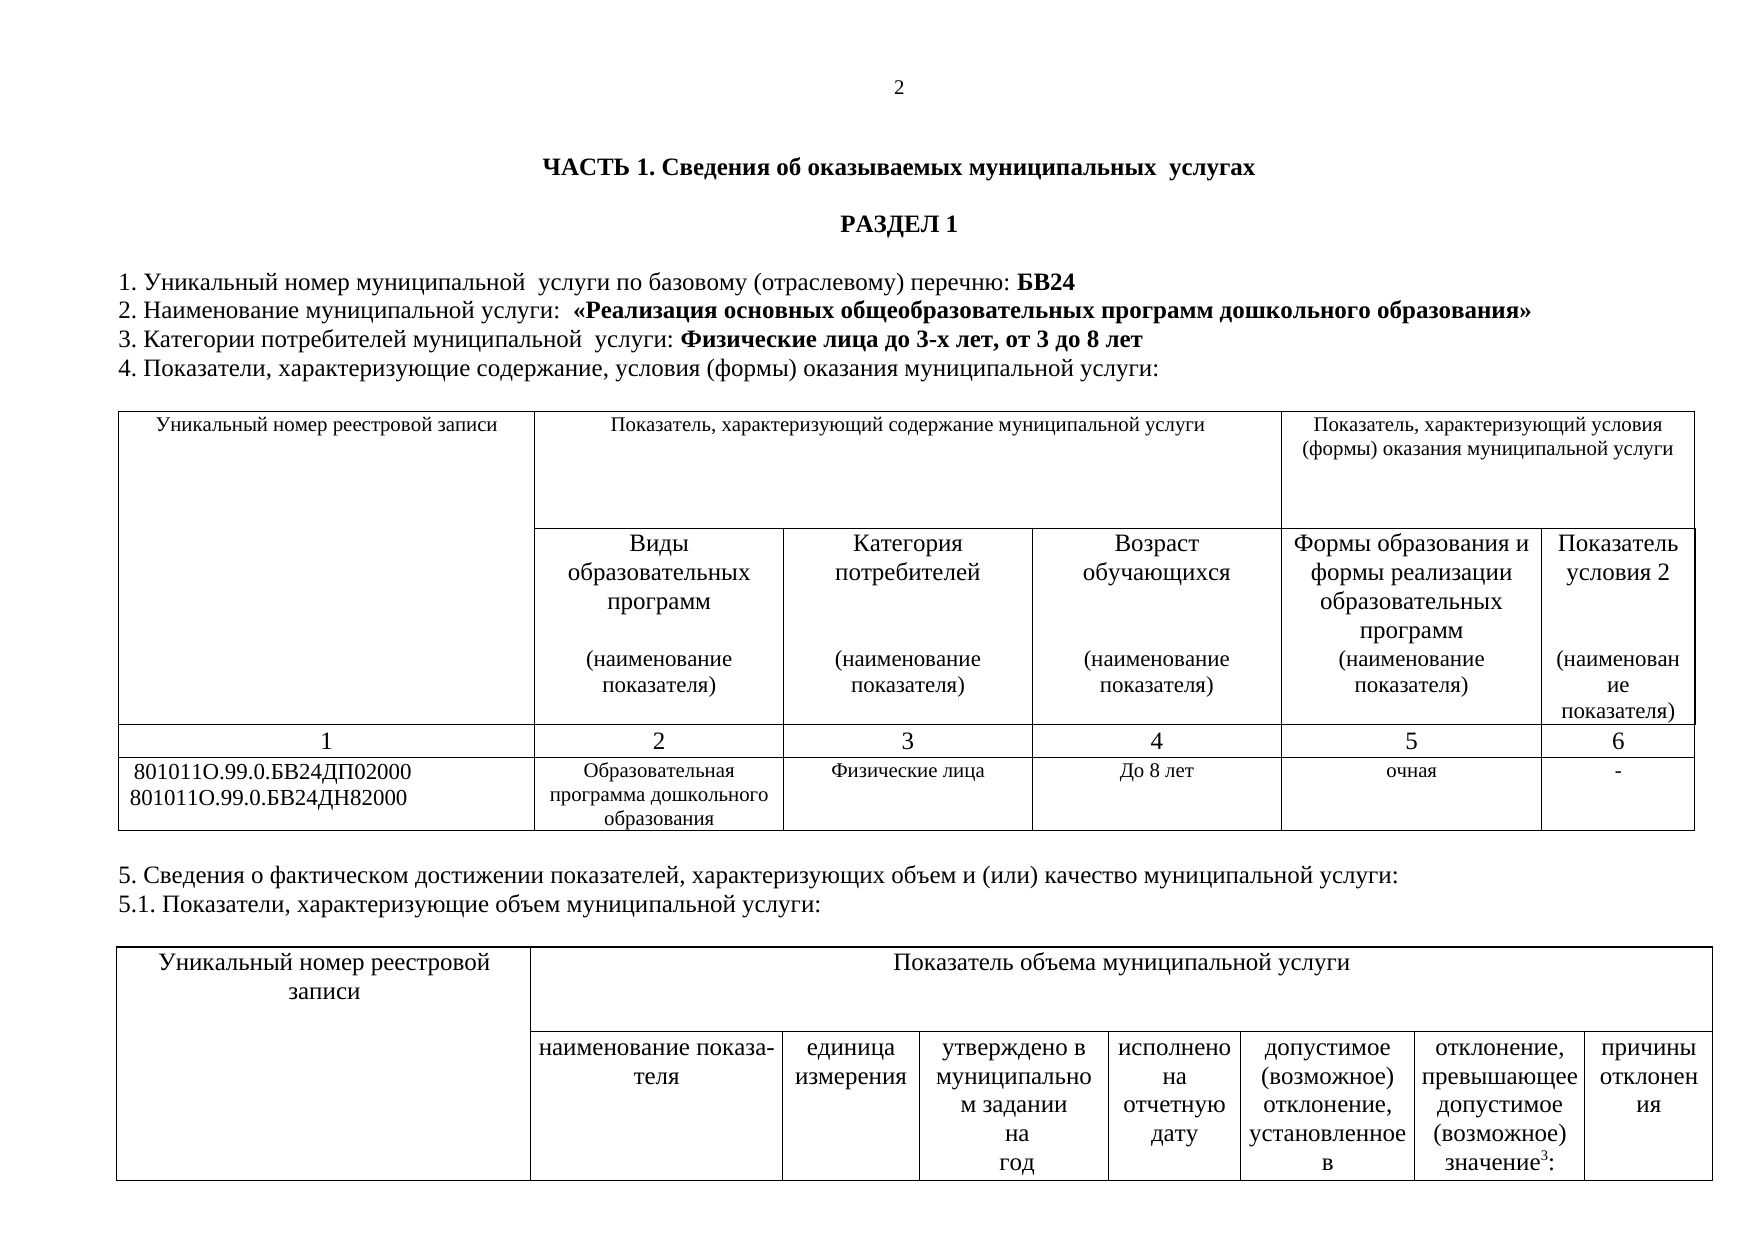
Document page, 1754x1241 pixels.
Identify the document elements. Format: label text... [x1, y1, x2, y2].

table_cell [1109, 1032, 1240, 1180]
table_cell (наименование показателя) [1542, 644, 1694, 724]
table_cell причины отклонения [1585, 1032, 1712, 1180]
table_cell 3 [784, 725, 1032, 757]
table_cell Категория потребителей [784, 529, 1032, 643]
table_header Уникальный номер реестровой записи [119, 412, 534, 724]
table_header Показатель объема муниципальной услуги [531, 948, 1712, 1031]
text 4. Показатели, характеризующие содержание, условия (формы) оказания муниципальной услуги: [118, 353, 1680, 382]
text РАЗДЕЛ 1 [118, 209, 1680, 238]
table_cell 2 [535, 725, 783, 757]
text 3. Категории потребителей муниципальной услуги: Физические лица до 3-х лет, от 3 до 8 лет [118, 324, 1680, 353]
table_cell До 8 лет [1033, 758, 1281, 830]
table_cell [920, 1032, 1108, 1180]
text 5. Сведения о фактическом достижении показателей, характеризующих объем и (или) качество муниципальной услуги: [118, 860, 1680, 889]
table_cell (наименование показателя) [1033, 644, 1281, 724]
table_cell 6 [1542, 725, 1694, 757]
table_cell Возраст обучающихся [1033, 529, 1281, 643]
table_cell 5 [1282, 725, 1541, 757]
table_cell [1241, 1032, 1414, 1180]
table_cell 801011О.99.0.БВ24ДП02000 801011О.99.0.БВ24ДН82000 [119, 758, 534, 830]
text 2. Наименование муниципальной услуги: «Реализация основных общеобразовательных программ дошкольного образования» [118, 296, 1680, 324]
table_cell 1 [119, 725, 534, 757]
table_cell единица измерения [783, 1032, 919, 1180]
table_cell Формы образования и формы реализации образовательных программ [1282, 529, 1541, 643]
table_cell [1415, 1032, 1584, 1180]
table_header Уникальный номер реестровой записи [117, 948, 530, 1180]
table_cell Виды образовательных программ [535, 529, 783, 643]
table_cell Физические лица [784, 758, 1032, 830]
text ЧАСТЬ 1. Сведения об оказываемых муниципальных услугах [118, 152, 1680, 181]
table_cell очная [1282, 758, 1541, 830]
table_cell (наименование показателя) [535, 644, 783, 724]
table_cell - [1542, 758, 1694, 830]
table_cell (наименование показателя) [1282, 644, 1541, 724]
table_header Показатель, характеризующий условия (формы) оказания муниципальной услуги [1282, 412, 1694, 527]
table_cell Образовательная программа дошкольного образования [535, 758, 783, 830]
table_cell Показатель условия 2 [1542, 529, 1694, 643]
table_cell (наименование показателя) [784, 644, 1032, 724]
text 5.1. Показатели, характеризующие объем муниципальной услуги: [118, 889, 1680, 918]
table_header Показатель, характеризующий содержание муниципальной услуги [535, 412, 1281, 527]
text 1. Уникальный номер муниципальной услуги по базовому (отраслевому) перечню: БВ24 [118, 267, 1680, 296]
table_cell 4 [1033, 725, 1281, 757]
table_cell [531, 1032, 782, 1180]
